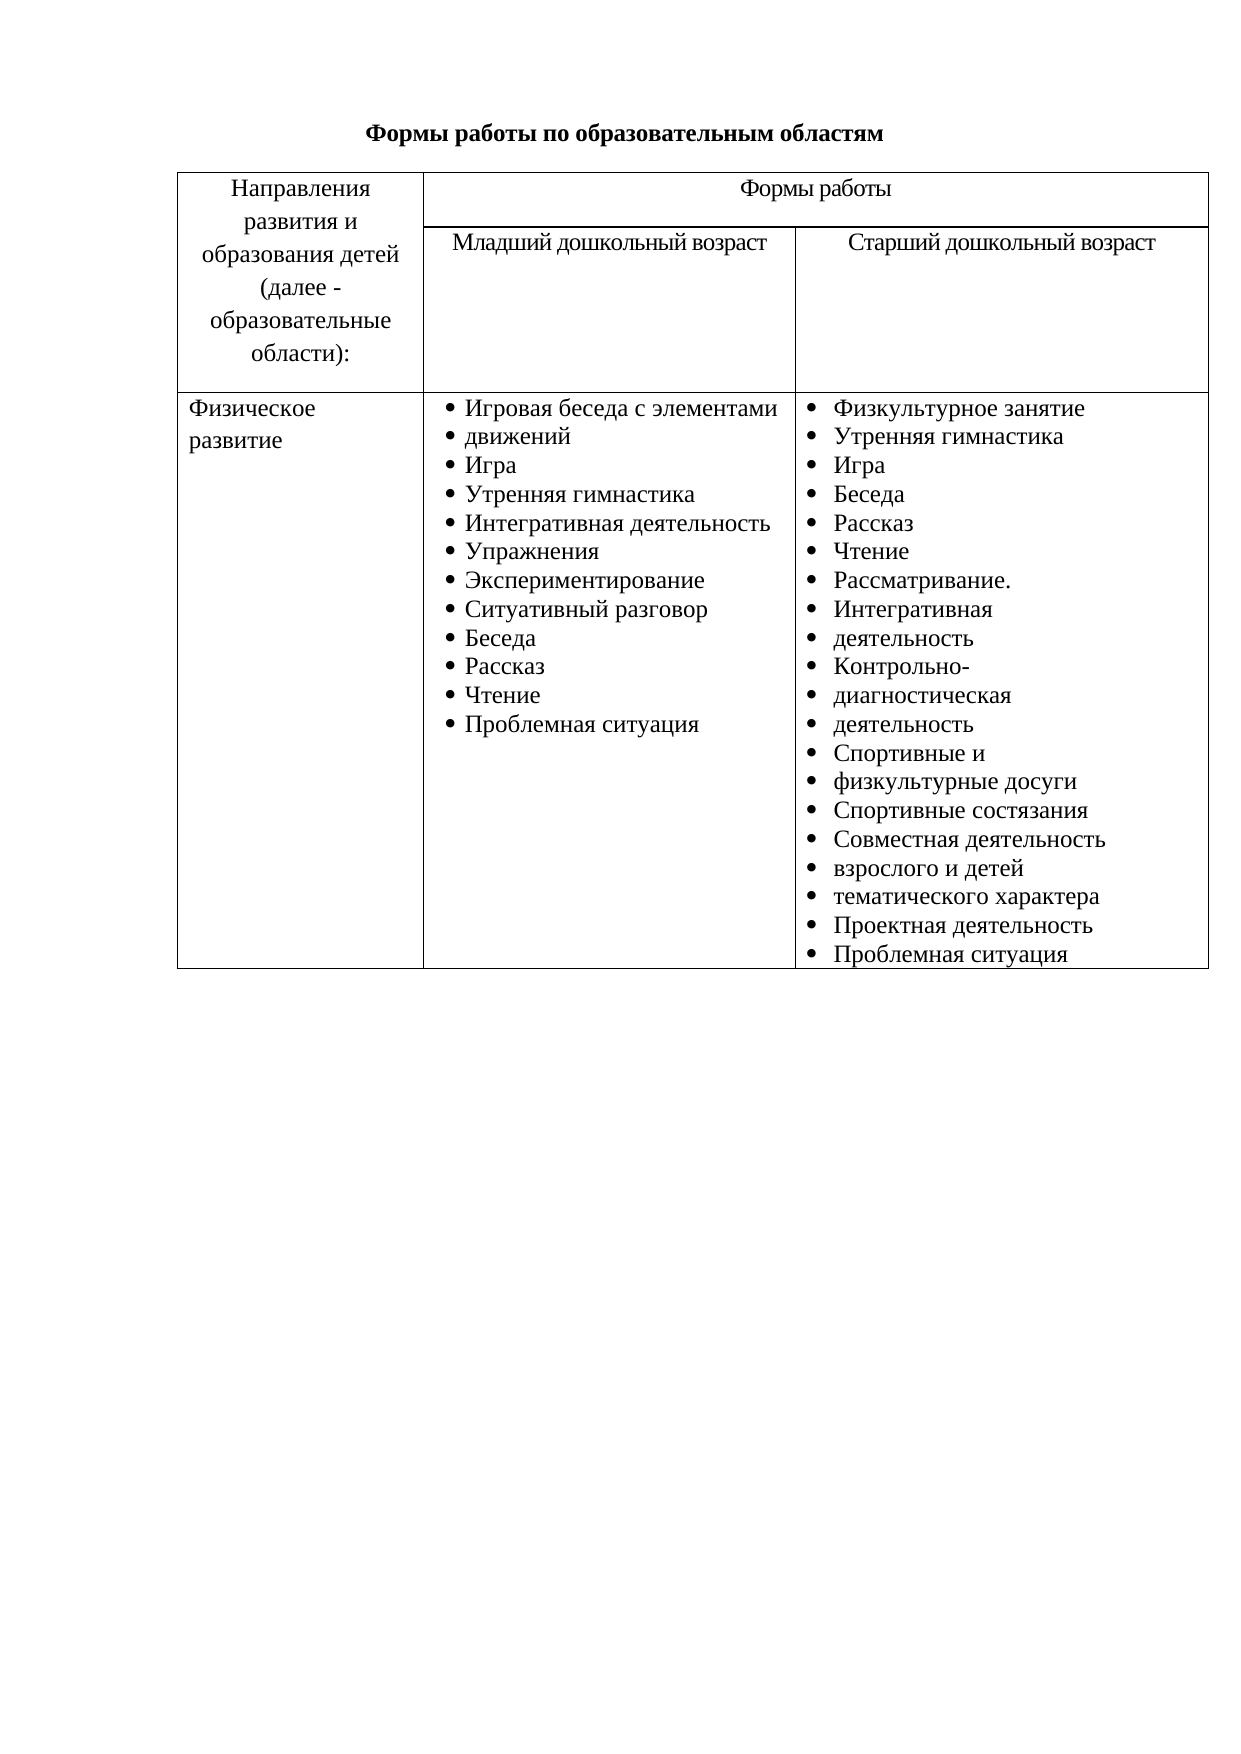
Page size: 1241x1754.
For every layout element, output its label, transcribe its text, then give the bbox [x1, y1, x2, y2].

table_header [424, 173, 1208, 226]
text Формы работы по образовательным областям [177, 118, 1072, 147]
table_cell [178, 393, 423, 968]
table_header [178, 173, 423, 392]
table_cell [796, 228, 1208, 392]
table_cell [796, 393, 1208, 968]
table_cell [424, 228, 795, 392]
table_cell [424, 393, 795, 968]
